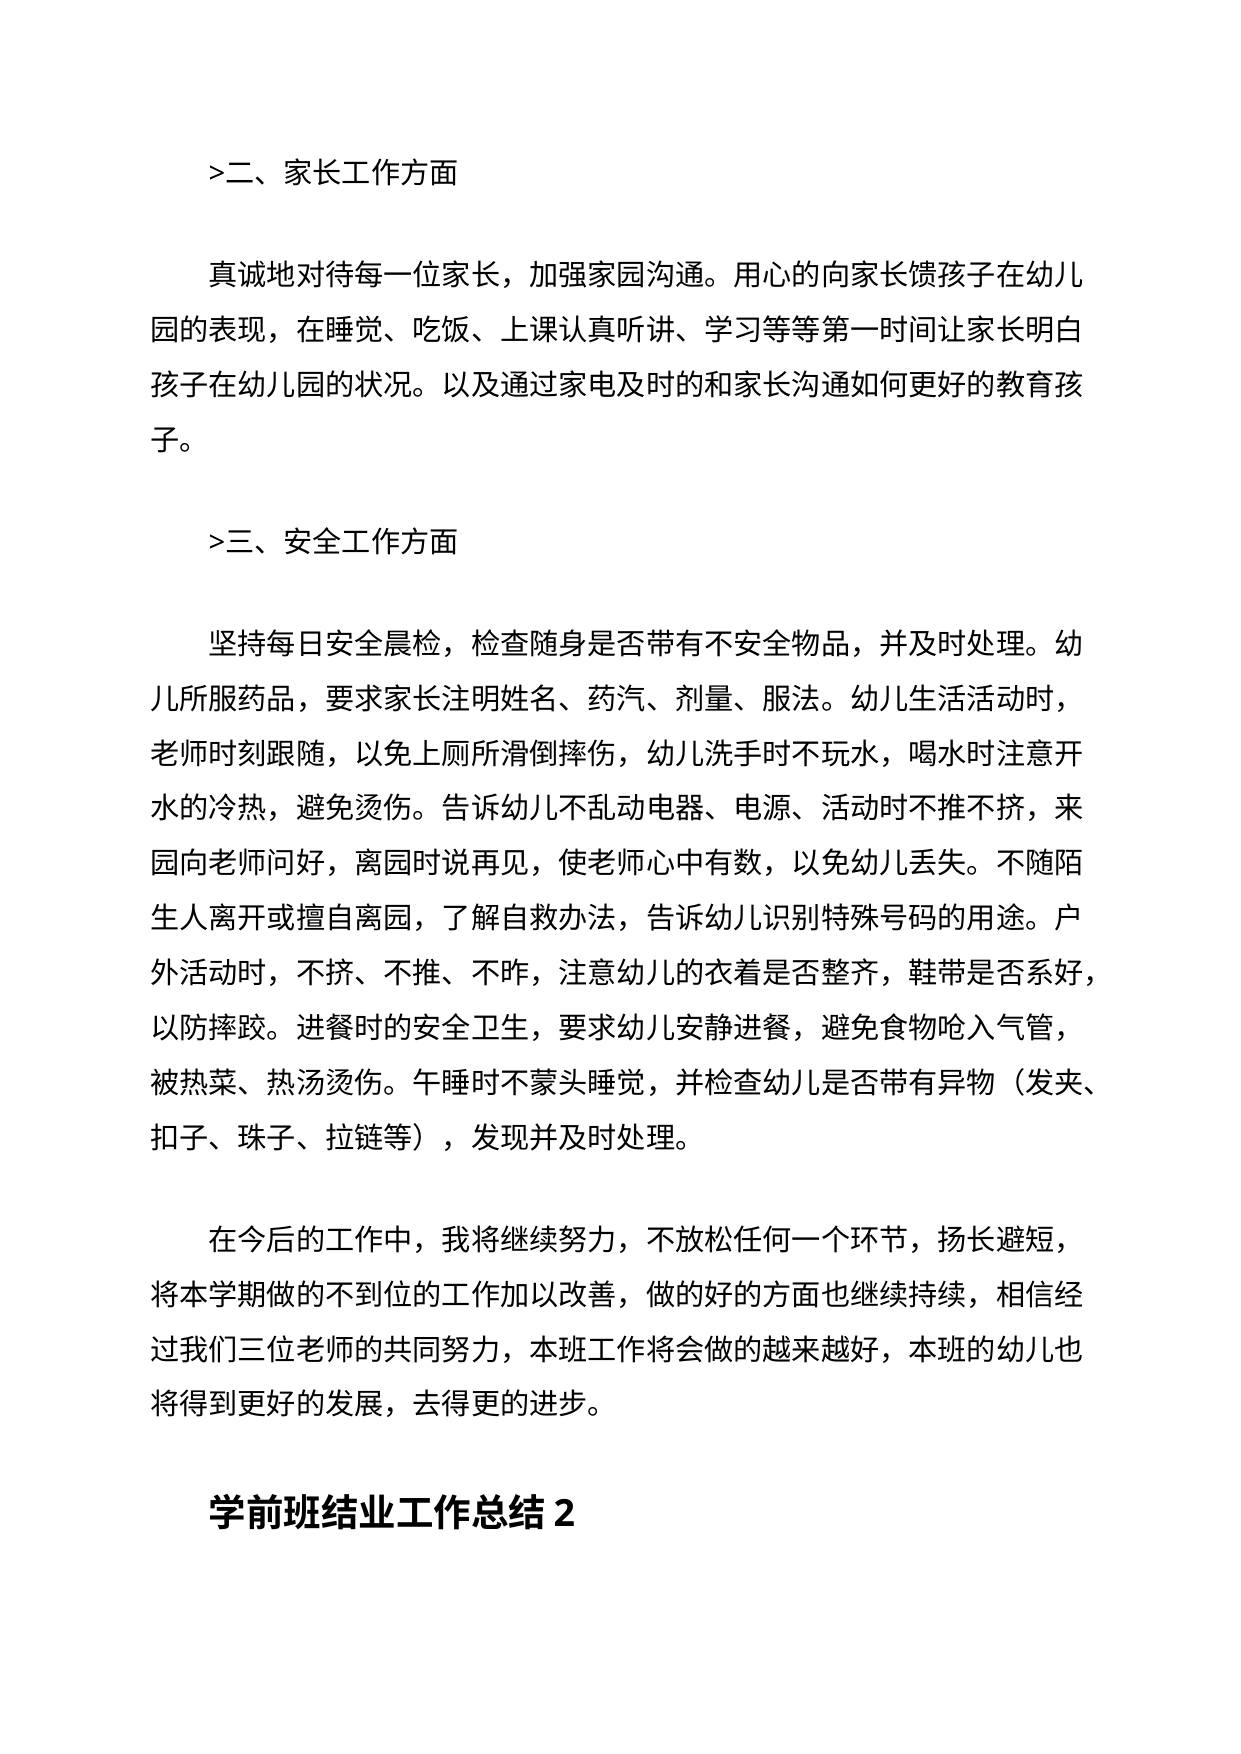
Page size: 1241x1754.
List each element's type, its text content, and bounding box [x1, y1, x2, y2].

text 真诚地对待每一位家长，加强家园沟通。用心的向家长馈孩子在幼儿园的表现，在睡觉、吃饭、上课认真听讲、学习等等第一时间让家长明白孩子在幼儿园的状况。以及通过家电及时的和家长沟通如何更好的教育孩子。 [150, 252, 1090, 459]
text 坚持每日安全晨检，检查随身是否带有不安全物品，并及时处理。幼儿所服药品，要求家长注明姓名、药汽、剂量、服法。幼儿生活活动时，老师时刻跟随，以免上厕所滑倒摔伤，幼儿洗手时不玩水，喝水时注意开水的冷热，避免烫伤。告诉幼儿不乱动电器、电源、活动时不推不挤，来园向老师问好，离园时说再见，使老师心中有数，以免幼儿丢失。不随陌生人离开或擅自离园，了解自救办法，告诉幼儿识别特殊号码的用途。户外活动时，不挤、不推、不昨，注意幼儿的衣着是否整齐，鞋带是否系好，以防摔跤。进餐时的安全卫生，要求幼儿安静进餐，避免食物呛入气管，被热菜、热汤烫伤。午睡时不蒙头睡觉，并检查幼儿是否带有异物（发夹、扣子、珠子、拉链等），发现并及时处理。 [150, 620, 1090, 1157]
text >三、安全工作方面 [150, 518, 1090, 561]
text >二、家长工作方面 [150, 150, 1090, 192]
text 在今后的工作中，我将继续努力，不放松任何一个环节，扬长避短，将本学期做的不到位的工作加以改善，做的好的方面也继续持续，相信经过我们三位老师的共同努力，本班工作将会做的越来越好，本班的幼儿也将得到更好的发展，去得更的进步。 [150, 1216, 1090, 1423]
text 学前班结业工作总结2 [150, 1483, 1090, 1537]
